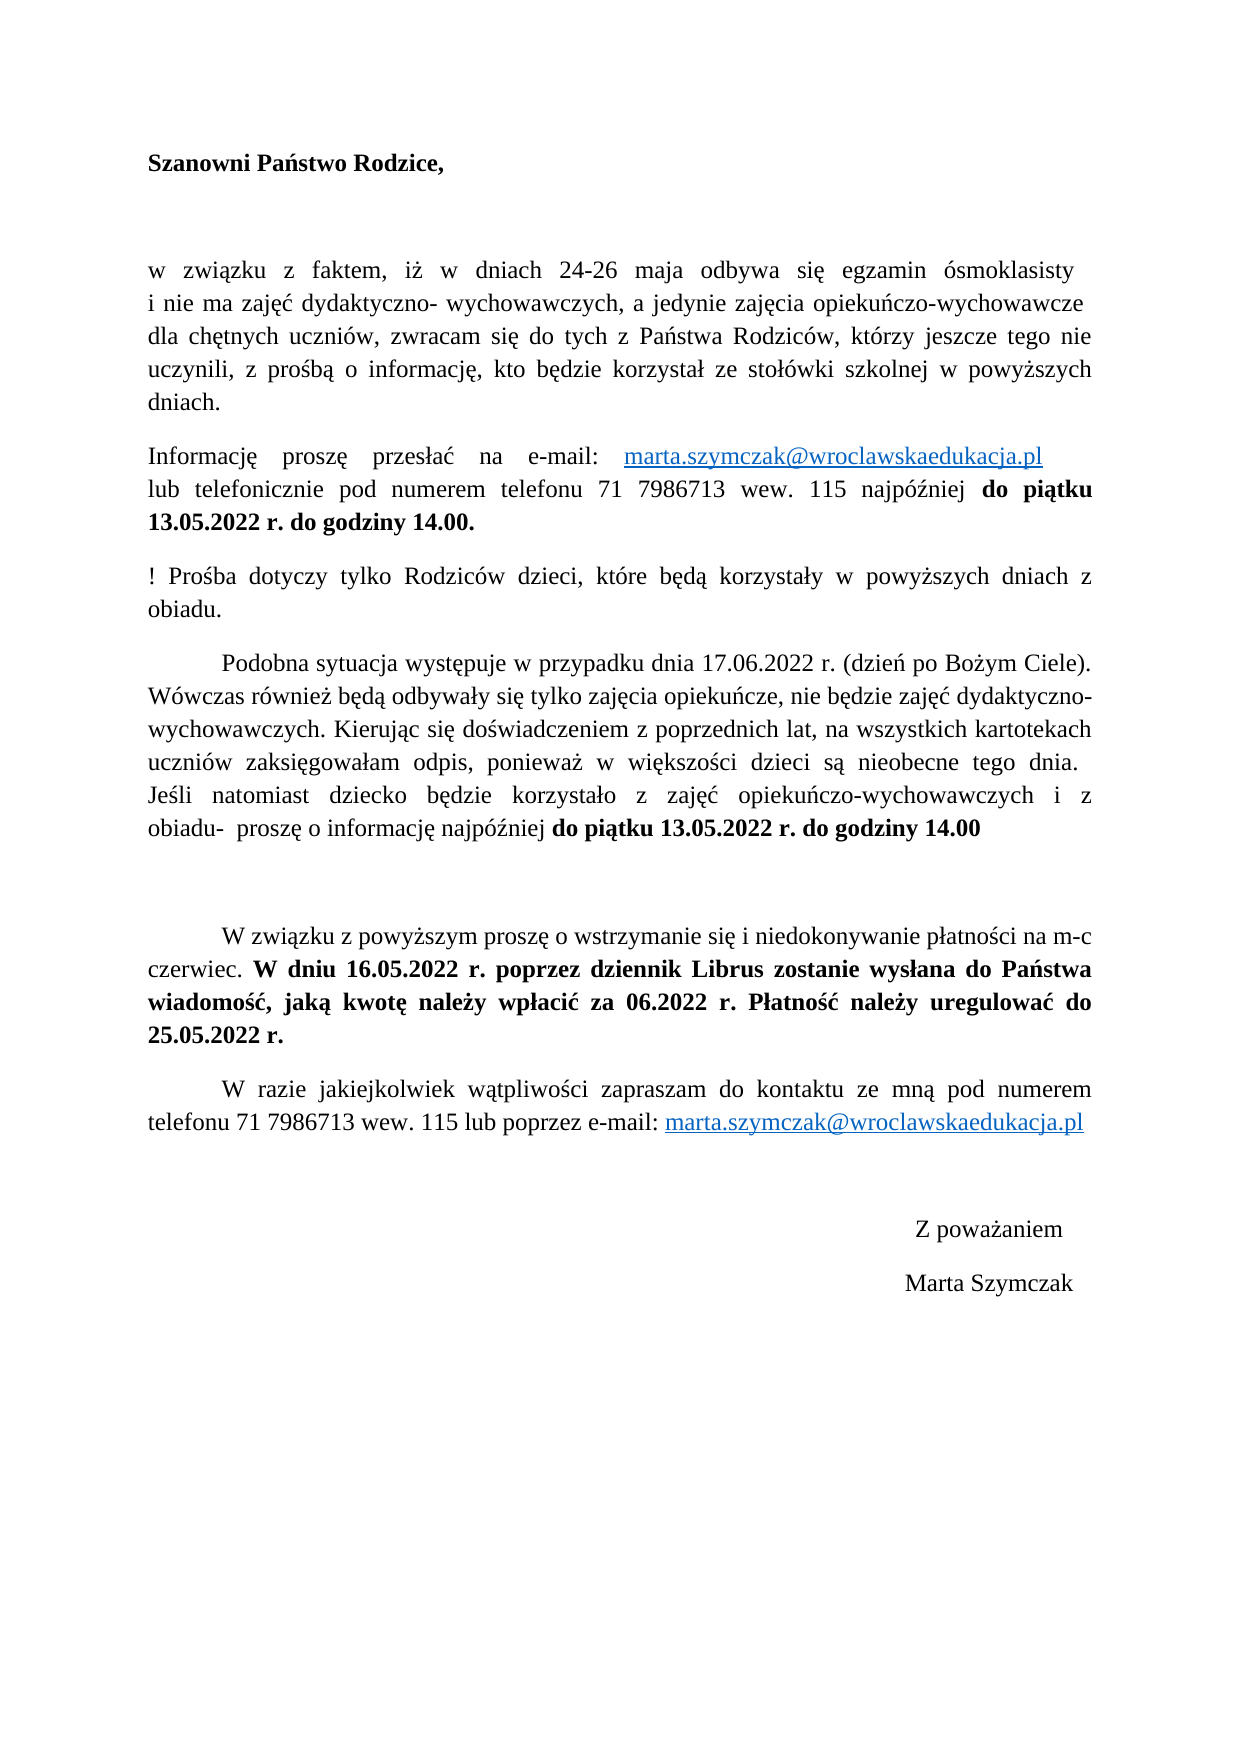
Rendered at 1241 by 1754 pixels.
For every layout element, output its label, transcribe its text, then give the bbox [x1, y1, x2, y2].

text ! Prośba dotyczy tylko Rodziców dzieci, które będą korzystały w powyższych dniach z obiadu. [148, 561, 1093, 623]
text Podobna sytuacja występuje w przypadku dnia 17.06.2022 r. (dzień po Bożym Ciele). Wówczas również będą odbywały się tylko zajęcia opiekuńcze, nie będzie zajęć dydaktyczno- wychowawczych. Kierując się doświadczeniem z poprzednich lat, na wszystkich kartotekach uczniów zaksięgowałam odpis, ponieważ w większości dzieci są nieobecne tego dnia. Jeśli natomiast dziecko będzie korzystało z zajęć opiekuńczo-wychowawczych i z obiadu- proszę o informację najpóźniej do piątku 13.05.2022 r. do godziny 14.00 [148, 648, 1093, 842]
text Szanowni Państwo Rodzice, [148, 148, 1093, 176]
text Informację proszę przesłać na e-mail: marta.szymczak@wroclawskaedukacja.pl lub telefonicznie pod numerem telefonu 71 7986713 wew. 115 najpóźniej do piątku 13.05.2022 r. do godziny 14.00. [148, 441, 1093, 536]
text w związku z faktem, iż w dniach 24-26 maja odbywa się egzamin ósmoklasisty i nie ma zajęć dydaktyczno- wychowawczych, a jedynie zajęcia opiekuńczo-wychowawcze dla chętnych uczniów, zwracam się do tych z Państwa Rodziców, którzy jeszcze tego nie uczynili, z prośbą o informację, kto będzie korzystał ze stołówki szkolnej w powyższych dniach. [148, 255, 1093, 416]
text W związku z powyższym proszę o wstrzymanie się i niedokonywanie płatności na m-c czerwiec. W dniu 16.05.2022 r. poprzez dziennik Librus zostanie wysłana do Państwa wiadomość, jaką kwotę należy wpłacić za 06.2022 r. Płatność należy uregulować do 25.05.2022 r. [148, 921, 1093, 1049]
text W razie jakiejkolwiek wątpliwości zapraszam do kontaktu ze mną pod numerem telefonu 71 7986713 wew. 115 lub poprzez e-mail: marta.szymczak@wroclawskaedukacja.pl [148, 1074, 1093, 1136]
text Z poważaniem [885, 1214, 1093, 1243]
text Marta Szymczak [811, 1268, 1093, 1297]
